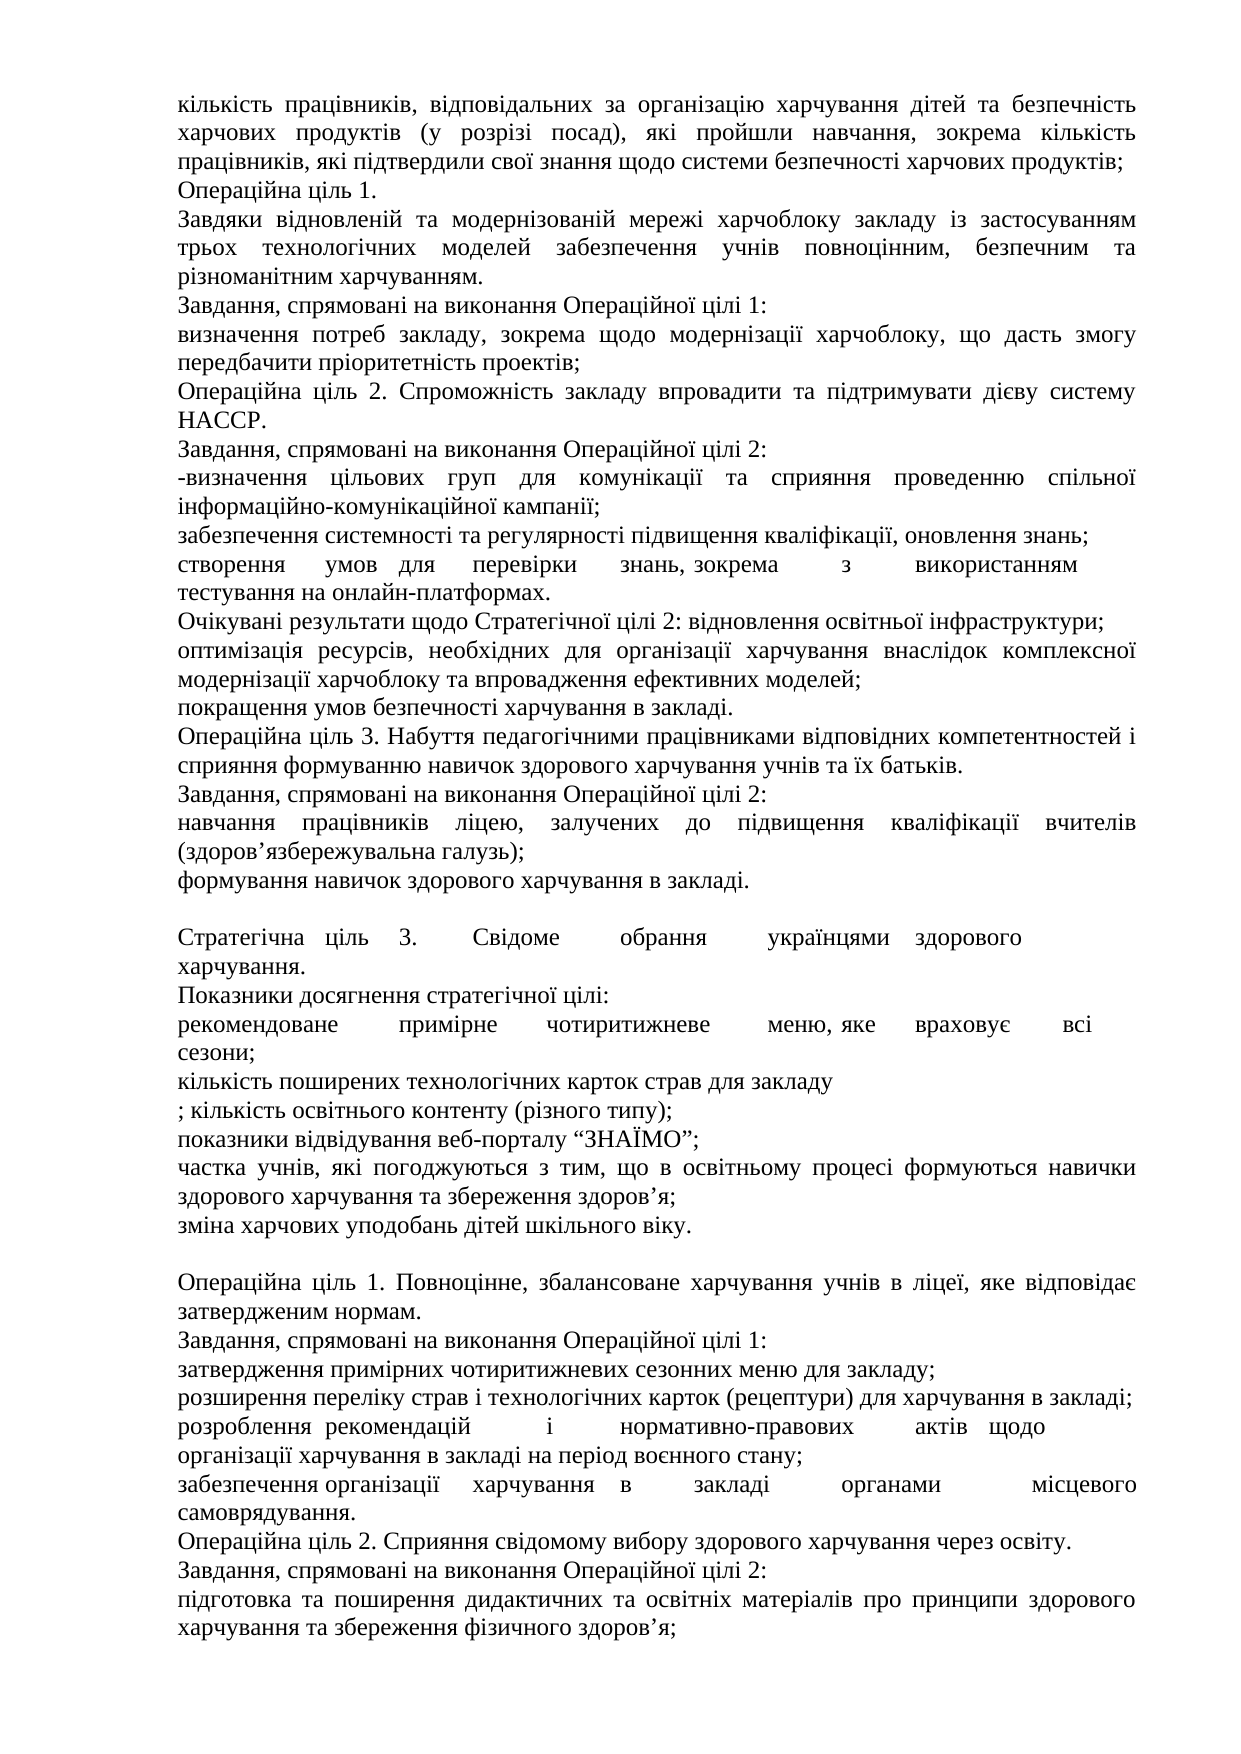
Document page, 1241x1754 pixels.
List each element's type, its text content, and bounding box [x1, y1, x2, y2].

text рекомендоване примірне чотиритижневе меню, яке враховує всі сезони; [177, 1009, 1137, 1066]
text ; кількість освітнього контенту (різного типу); [177, 1095, 1137, 1124]
text створення умов для перевірки знань, зокрема з використанням тестування на онлайн-платформах. [177, 549, 1137, 606]
text Очікувані результати щодо Стратегічної цілі 2: відновлення освітньої інфраструктури; [177, 606, 1137, 635]
text Завдання, спрямовані на виконання Операційної цілі 1: [177, 1325, 1137, 1354]
text Завдання, спрямовані на виконання Операційної цілі 2: [177, 779, 1137, 807]
text визначення потреб закладу, зокрема щодо модернізації харчоблоку, що дасть змогу передбачити пріоритетність проектів; [177, 319, 1137, 376]
text Операційна ціль 3. Набуття педагогічними працівниками відповідних компетентностей і сприяння формуванню навичок здорового харчування учнів та їх батьків. [177, 721, 1137, 779]
text зміна харчових уподобань дітей шкільного віку. [177, 1210, 1137, 1239]
text Операційна ціль 2. Сприяння свідомому вибору здорового харчування через освіту. [177, 1526, 1137, 1555]
text забезпечення організації харчування в закладі органами місцевого самоврядування. [177, 1469, 1137, 1526]
text Операційна ціль 2. Спроможність закладу впровадити та підтримувати дієву систему НАССР. [177, 376, 1137, 434]
text оптимізація ресурсів, необхідних для організації харчування внаслідок комплексної модернізації харчоблоку та впровадження ефективних моделей; [177, 635, 1137, 692]
text Операційна ціль 1. [177, 175, 1137, 204]
text Завдання, спрямовані на виконання Операційної цілі 2: [177, 434, 1137, 462]
text формування навичок здорового харчування в закладі. [177, 865, 1137, 894]
text Завдання, спрямовані на виконання Операційної цілі 1: [177, 290, 1137, 319]
text забезпечення системності та регулярності підвищення кваліфікації, оновлення знань; [177, 520, 1137, 549]
text кількість працівників, відповідальних за організацію харчування дітей та безпечність харчових продуктів (у розрізі посад), які пройшли навчання, зокрема кількість працівників, які підтвердили свої знання щодо системи безпечності харчових продуктів; [177, 89, 1137, 175]
text Завдання, спрямовані на виконання Операційної цілі 2: [177, 1555, 1137, 1584]
text Стратегічна ціль 3. Свідоме обрання українцями здорового харчування. [177, 922, 1137, 980]
text розширення переліку страв і технологічних карток (рецептури) для харчування в закладі; [177, 1382, 1137, 1411]
text Показники досягнення стратегічної цілі: [177, 980, 1137, 1009]
text частка учнів, які погоджуються з тим, що в освітньому процесі формуються навички здорового харчування та збереження здоров’я; [177, 1152, 1137, 1210]
text підготовка та поширення дидактичних та освітніх матеріалів про принципи здорового харчування та збереження фізичного здоров’я; [177, 1584, 1137, 1641]
text Операційна ціль 1. Повноцінне, збалансоване харчування учнів в ліцеї, яке відповідає затвердженим нормам. [177, 1267, 1137, 1325]
text покращення умов безпечності харчування в закладі. [177, 692, 1137, 721]
text розроблення рекомендацій і нормативно-правових актів щодо організації харчування в закладі на період воєнного стану; [177, 1411, 1137, 1469]
text Завдяки відновленій та модернізованій мережі харчоблоку закладу із застосуванням трьох технологічних моделей забезпечення учнів повноцінним, безпечним та різноманітним харчуванням. [177, 204, 1137, 290]
text показники відвідування веб-порталу “ЗНАЇМО”; [177, 1124, 1137, 1152]
text навчання працівників ліцею, залучених до підвищення кваліфікації вчителів (здоров’язбережувальна галузь); [177, 807, 1137, 865]
text -визначення цільових груп для комунікації та сприяння проведенню спільної інформаційно-комунікаційної кампанії; [177, 462, 1137, 520]
text затвердження примірних чотиритижневих сезонних меню для закладу; [177, 1354, 1137, 1382]
text кількість поширених технологічних карток страв для закладу [177, 1066, 1137, 1095]
